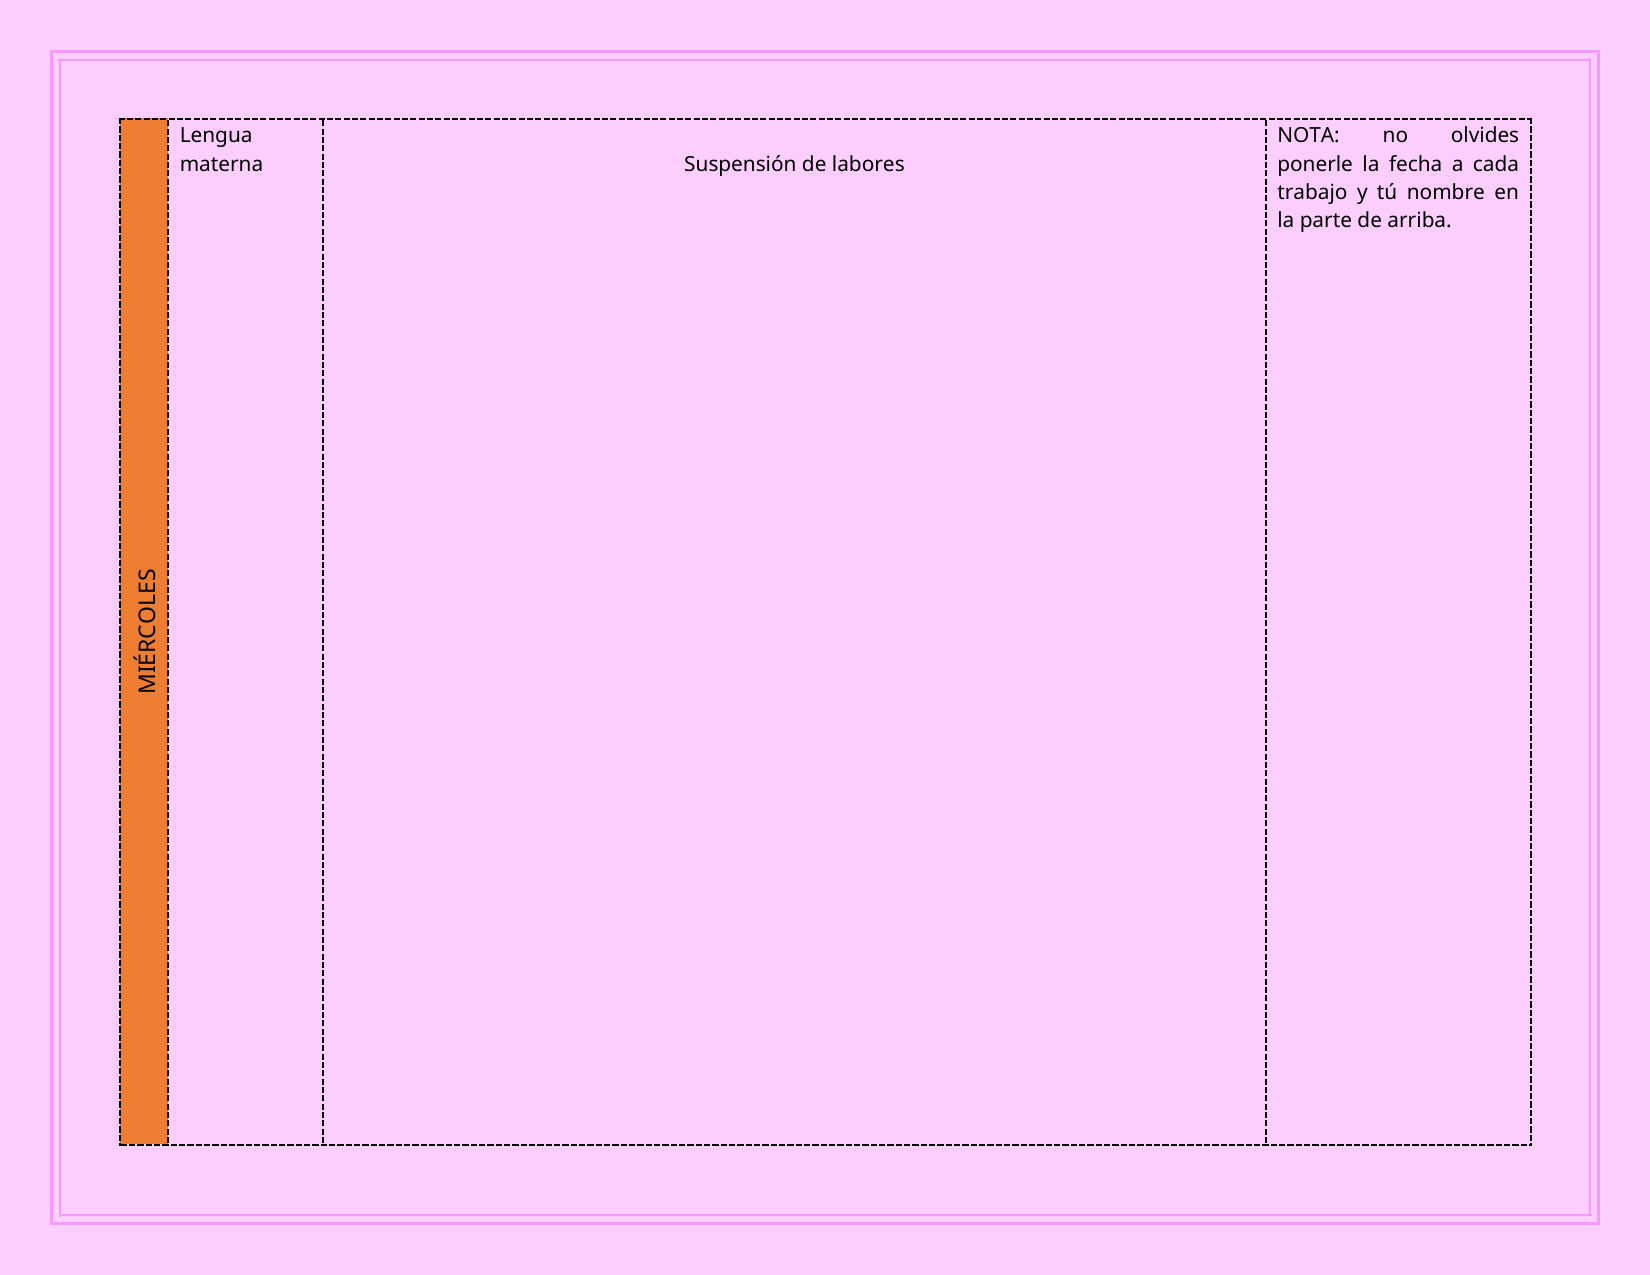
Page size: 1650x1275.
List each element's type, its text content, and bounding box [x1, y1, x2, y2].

table_cell Lengua materna [168, 118, 323, 1144]
